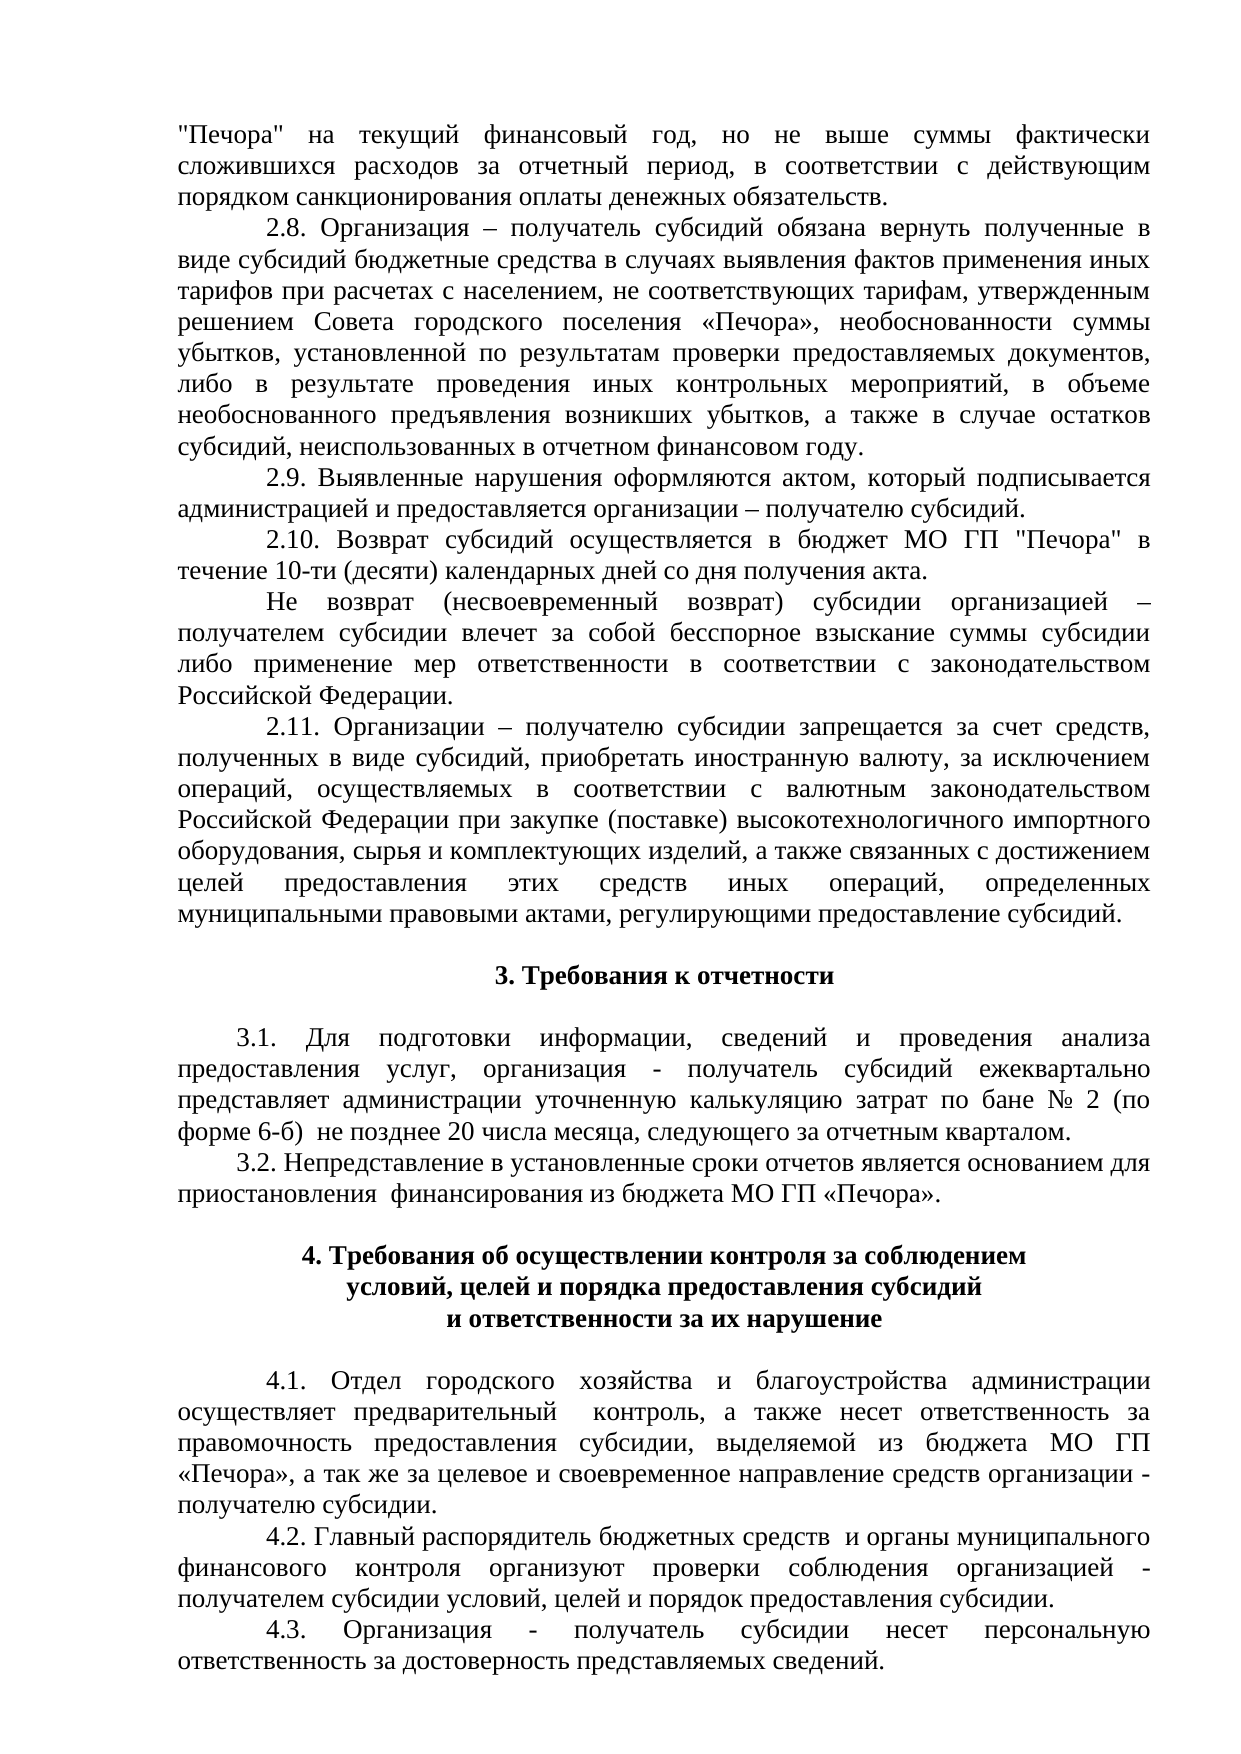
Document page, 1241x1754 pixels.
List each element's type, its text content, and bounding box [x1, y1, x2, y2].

text 4.1. Отдел городского хозяйства и благоустройства администрации осуществляет предварительный контроль, а также несет ответственность за правомочность предоставления субсидии, выделяемой из бюджета МО ГП «Печора», а так же за целевое и своевременное направление средств организации - получателю субсидии. [177, 1364, 1152, 1520]
text 2.8. Организация – получатель субсидий обязана вернуть полученные в виде субсидий бюджетные средства в случаях выявления фактов применения иных тарифов при расчетах с населением, не соответствующих тарифам, утвержденным решением Совета городского поселения «Печора», необоснованности суммы убытков, установленной по результатам проверки предоставляемых документов, либо в результате проведения иных контрольных мероприятий, в объеме необоснованного предъявления возникших убытков, а также в случае остатков субсидий, неиспользованных в отчетном финансовом году. [177, 212, 1152, 461]
text 3. Требования к отчетности [177, 959, 1152, 990]
text условий, целей и порядка предоставления субсидий [177, 1271, 1152, 1302]
text 3.2. Непредставление в установленные сроки отчетов является основанием для приостановления финансирования из бюджета МО ГП «Печора». [177, 1146, 1152, 1208]
text 4. Требования об осуществлении контроля за соблюдением [177, 1239, 1152, 1271]
text 4.3. Организация - получатель субсидии несет персональную ответственность за достоверность представляемых сведений. [177, 1613, 1152, 1675]
text 4.2. Главный распорядитель бюджетных средств и органы муниципального финансового контроля организуют проверки соблюдения организацией - получателем субсидии условий, целей и порядок предоставления субсидии. [177, 1520, 1152, 1613]
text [177, 118, 1152, 212]
text Не возврат (несвоевременный возврат) субсидии организацией – получателем субсидии влечет за собой бесспорное взыскание суммы субсидии либо применение мер ответственности в соответствии с законодательством Российской Федерации. [177, 585, 1152, 710]
text 2.10. Возврат субсидий осуществляется в бюджет МО ГП "Печора" в течение 10-ти (десяти) календарных дней со дня получения акта. [177, 523, 1152, 585]
text 2.11. Организации – получателю субсидии запрещается за счет средств, полученных в виде субсидий, приобретать иностранную валюту, за исключением операций, осуществляемых в соответствии с валютным законодательством Российской Федерации при закупке (поставке) высокотехнологичного импортного оборудования, сырья и комплектующих изделий, а также связанных с достижением целей предоставления этих средств иных операций, определенных муниципальными правовыми актами, регулирующими предоставление субсидий. [177, 710, 1152, 928]
text 2.9. Выявленные нарушения оформляются актом, который подписывается администрацией и предоставляется организации – получателю субсидий. [177, 461, 1152, 523]
text и ответственности за их нарушение [177, 1302, 1152, 1333]
text 3.1. Для подготовки информации, сведений и проведения анализа предоставления услуг, организация - получатель субсидий ежеквартально представляет администрации уточненную калькуляцию затрат по бане № 2 (по форме 6-б) не позднее 20 числа месяца, следующего за отчетным кварталом. [177, 1021, 1152, 1146]
